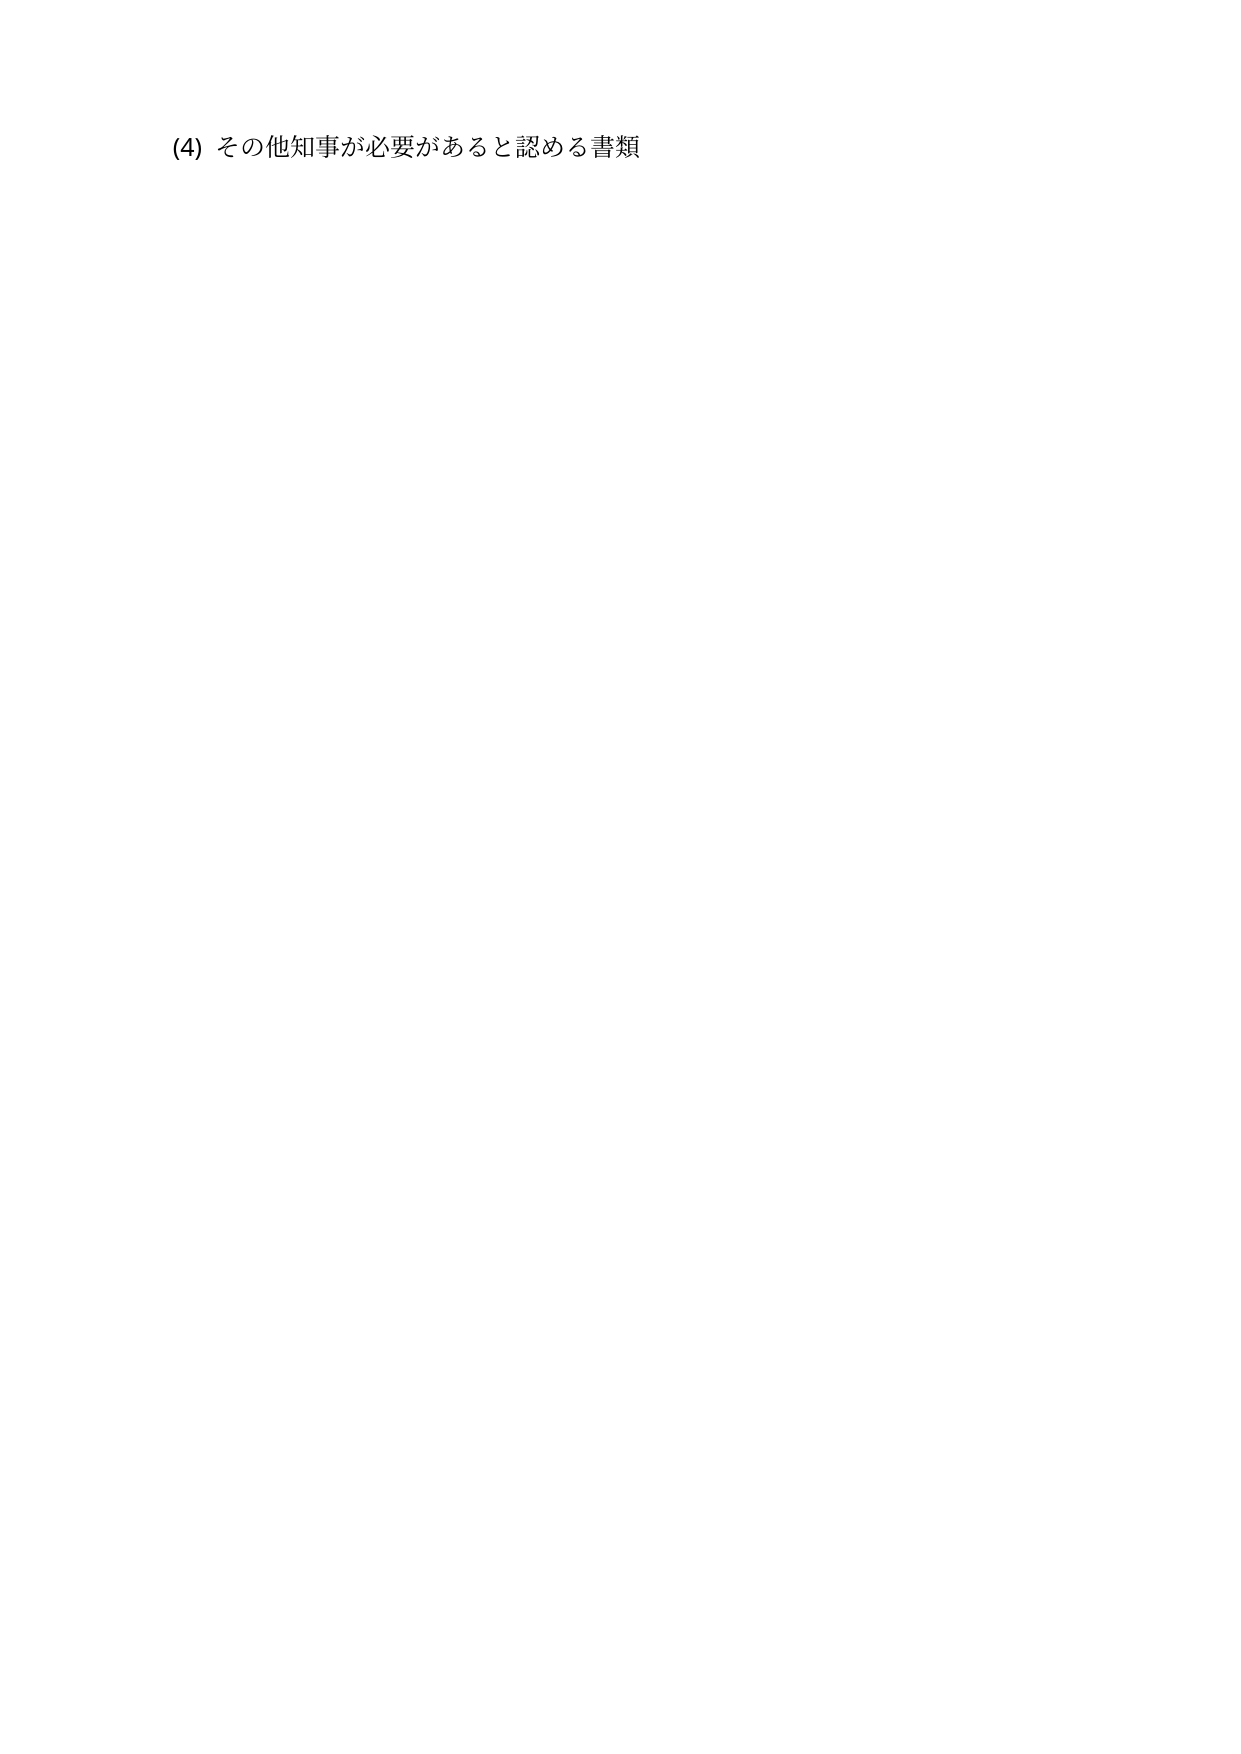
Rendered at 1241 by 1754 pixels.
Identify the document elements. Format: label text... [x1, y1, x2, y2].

text (4) その他知事が必要があると認める書類 [148, 127, 1122, 164]
